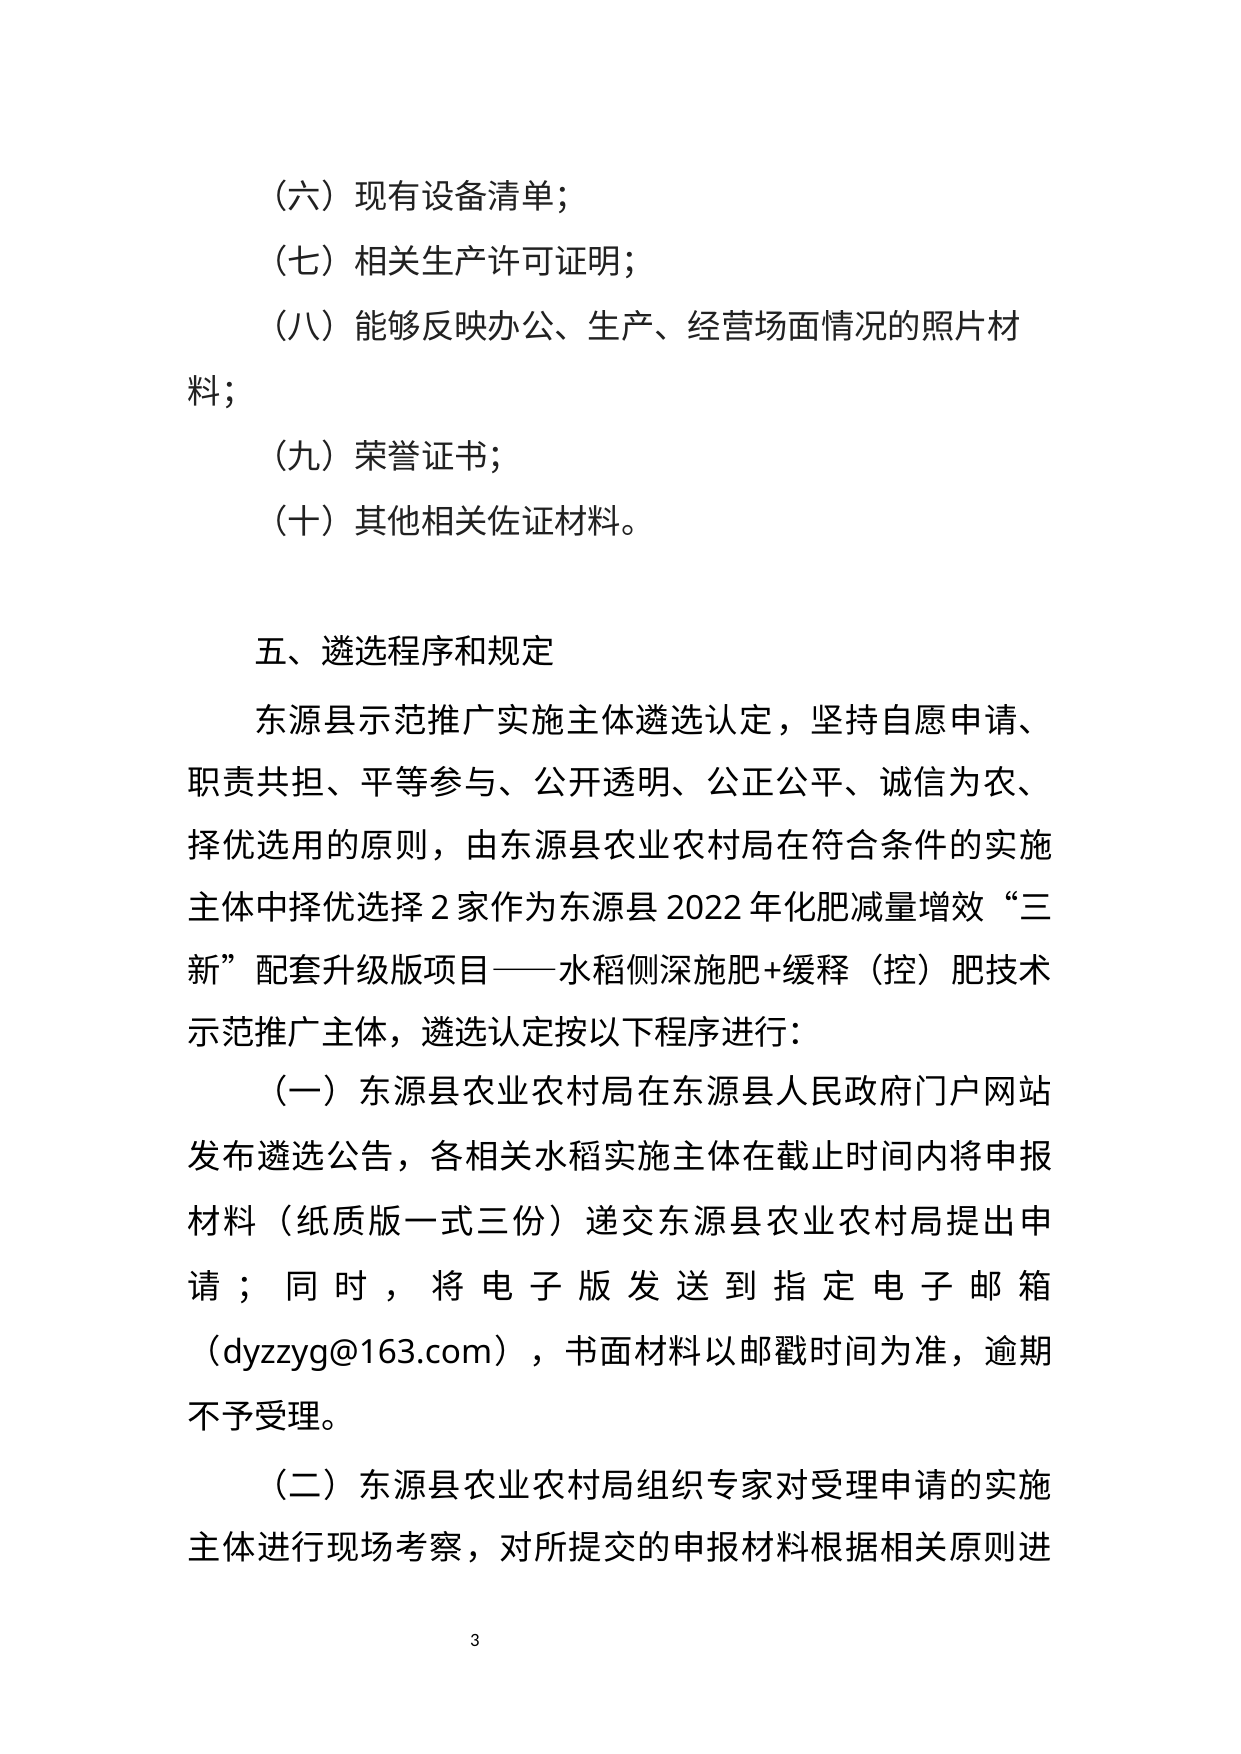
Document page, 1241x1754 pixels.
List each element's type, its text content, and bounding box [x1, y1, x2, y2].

text （十）其他相关佐证材料。 [187, 487, 1053, 552]
text （九）荣誉证书； [187, 422, 1053, 487]
text 东源县示范推广实施主体遴选认定，坚持自愿申请、职责共担、平等参与、公开透明、公正公平、诚信为农、择优选用的原则，由东源县农业农村局在符合条件的实施主体中择优选择2家作为东源县2022年化肥减量增效“三新”配套升级版项目——水稻侧深施肥+缓释（控）肥技术示范推广主体，遴选认定按以下程序进行： [187, 682, 1053, 1057]
text （八）能够反映办公、生产、经营场面情况的照片材料； [187, 292, 1053, 422]
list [187, 1447, 1053, 1572]
text （六）现有设备清单； [187, 162, 1053, 227]
list 五、遴选程序和规定 [187, 617, 1053, 682]
text （七）相关生产许可证明； [187, 227, 1053, 292]
text （一）东源县农业农村局在东源县人民政府门户网站发布遴选公告，各相关水稻实施主体在截止时间内将申报材料（纸质版一式三份）递交东源县农业农村局提出申请；同时，将电子版发送到指定电子邮箱（dyzzyg@163.com），书面材料以邮戳时间为准，逾期不予受理。 [187, 1057, 1053, 1447]
